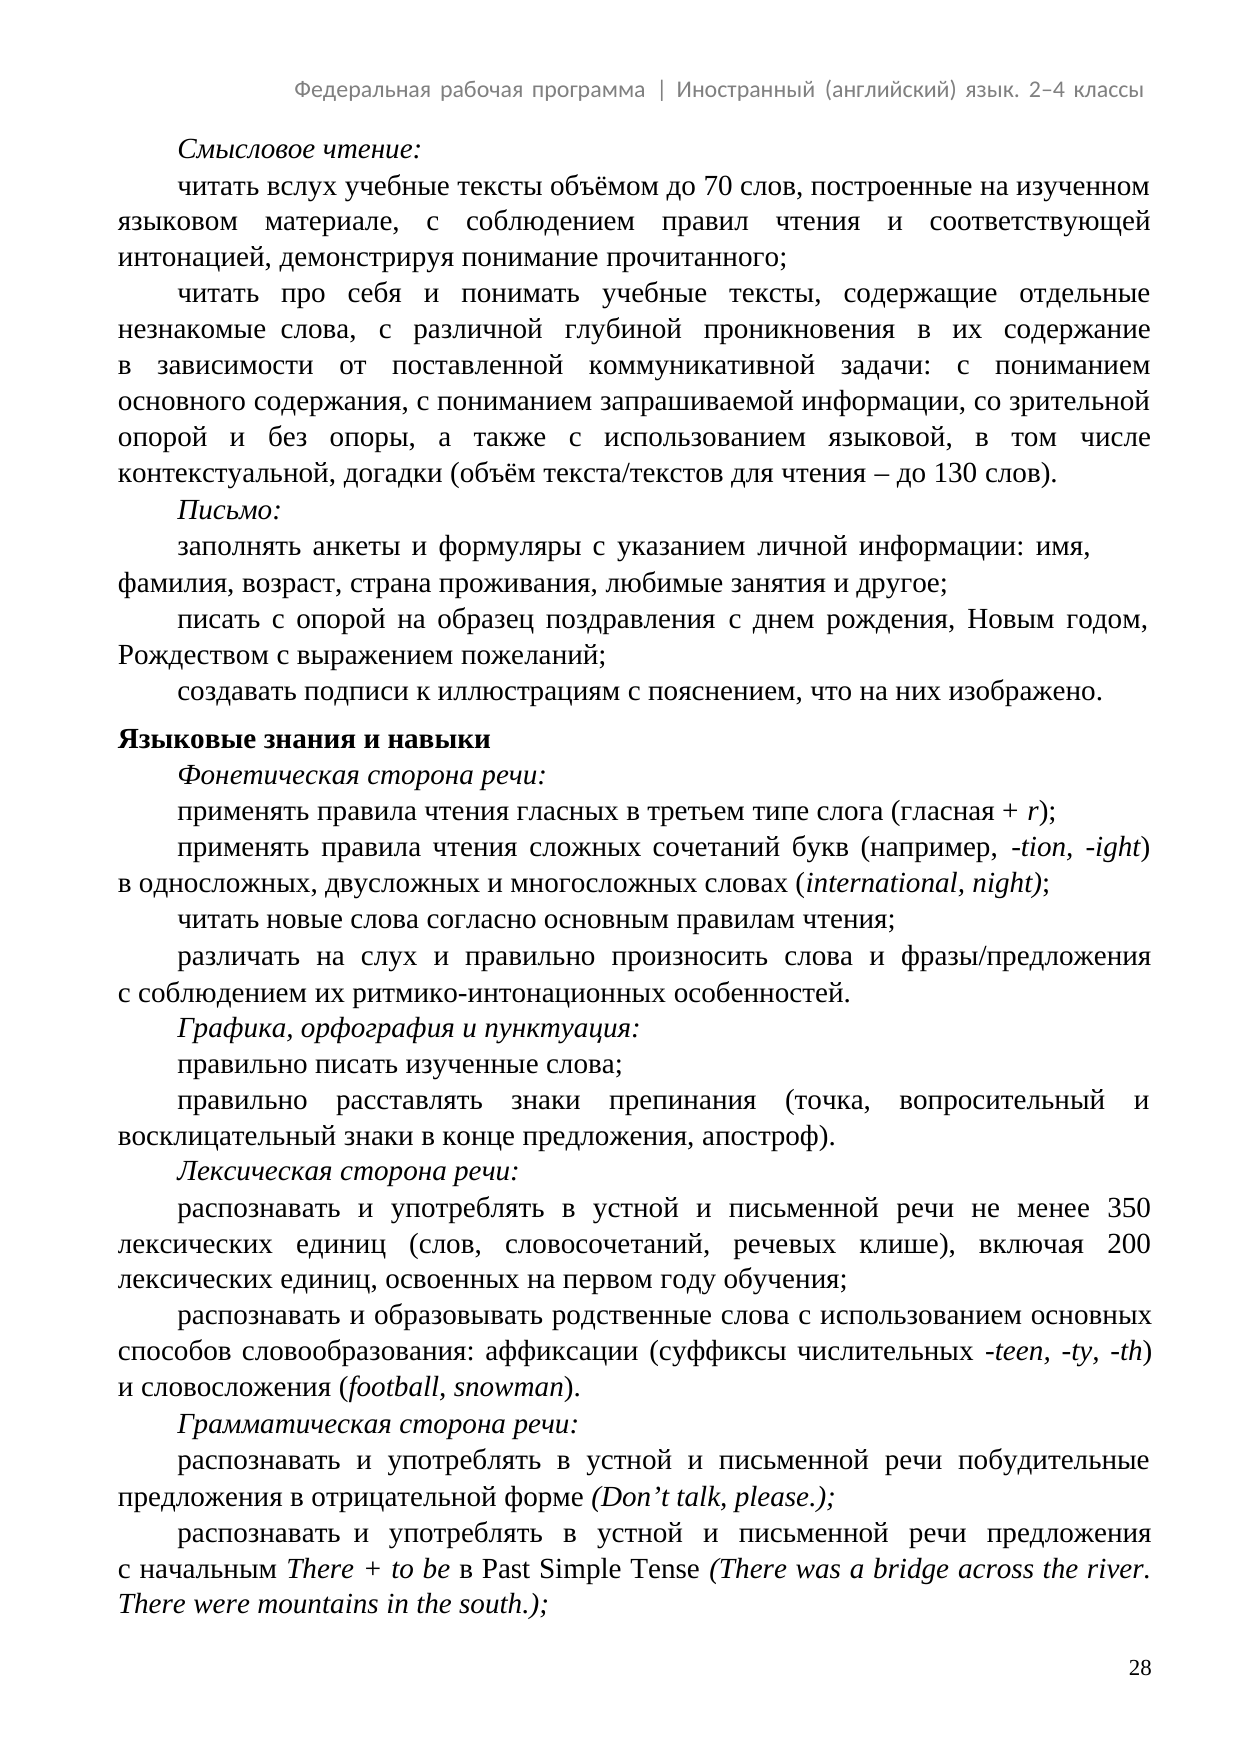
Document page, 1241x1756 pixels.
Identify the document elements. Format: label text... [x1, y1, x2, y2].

text применять правила чтения гласных в третьем типе слога (гласная + r); применять правила чтения сложных сочетаний букв (например, -tion, -ight) [177, 793, 1165, 862]
text распознавать и образовывать родственные слова с использованием основных способов словообразования: аффиксации (суффиксы числительных -teen, -ty, -th) и словосложения (football, snowman). [118, 1297, 1153, 1403]
text создавать подписи к иллюстрациям с пояснением, что на них изображено. [177, 673, 1165, 706]
text Письмо: [177, 492, 1165, 525]
text различать на слух и правильно произносить слова и фразы/предложения с соблюдением их ритмико-интонационных особенностей. [118, 938, 1152, 1008]
text Фонетическая сторона речи: [177, 757, 1165, 791]
text Грамматическая сторона речи: [177, 1406, 1165, 1439]
text писать с опорой на образец поздравления с днем рождения, Новым годом, Рождеством с выражением пожеланий; [118, 602, 1165, 671]
text правильно писать изученные слова; [177, 1046, 1165, 1080]
text Языковые знания и навыки [118, 721, 1165, 754]
text Лексическая сторона речи: [177, 1153, 1165, 1187]
text распознавать и употреблять в устной и письменной речи предложения с начальным There + to be в Past Simple Tense (There was a bridge across the river. There were mountains in the south.); [118, 1516, 1152, 1620]
text читать про себя и понимать учебные тексты, содержащие отдельные незнакомые слова, с различной глубиной проникновения в их содержание в зависимости от поставленной коммуникативной задачи: с пониманием основного содержания, с пониманием запрашиваемой информации, со зрительной опорой и без опоры, а также с использованием языковой, в том числе контекстуальной, догадки (объём текста/текстов для чтения – до 130 слов). [118, 275, 1151, 489]
text заполнять анкеты и формуляры с указанием личной информации: имя, фамилия, возраст, страна проживания, любимые занятия и другое; [118, 528, 1158, 598]
text распознавать и употреблять в устной и письменной речи побудительные предложения в отрицательной форме (Don’t talk, please.); [118, 1442, 1149, 1512]
text распознавать и употреблять в устной и письменной речи не менее 350 лексических единиц (слов, словосочетаний, речевых клише), включая 200 лексических единиц, освоенных на первом году обучения; [118, 1190, 1151, 1295]
text в односложных, двусложных и многосложных словах (international, night); читать новые слова согласно основным правилам чтения; [118, 865, 1052, 935]
text правильно расставлять знаки препинания (точка, вопросительный и восклицательный знаки в конце предложения, апостроф). [118, 1082, 1149, 1151]
text читать вслух учебные тексты объёмом до 70 слов, построенные на изученном языковом материале, с соблюдением правил чтения и соответствующей интонацией, демонстрируя понимание прочитанного; [118, 168, 1150, 272]
text Смысловое чтение: [177, 131, 1165, 164]
text Графика, орфография и пунктуация: [177, 1011, 1165, 1044]
